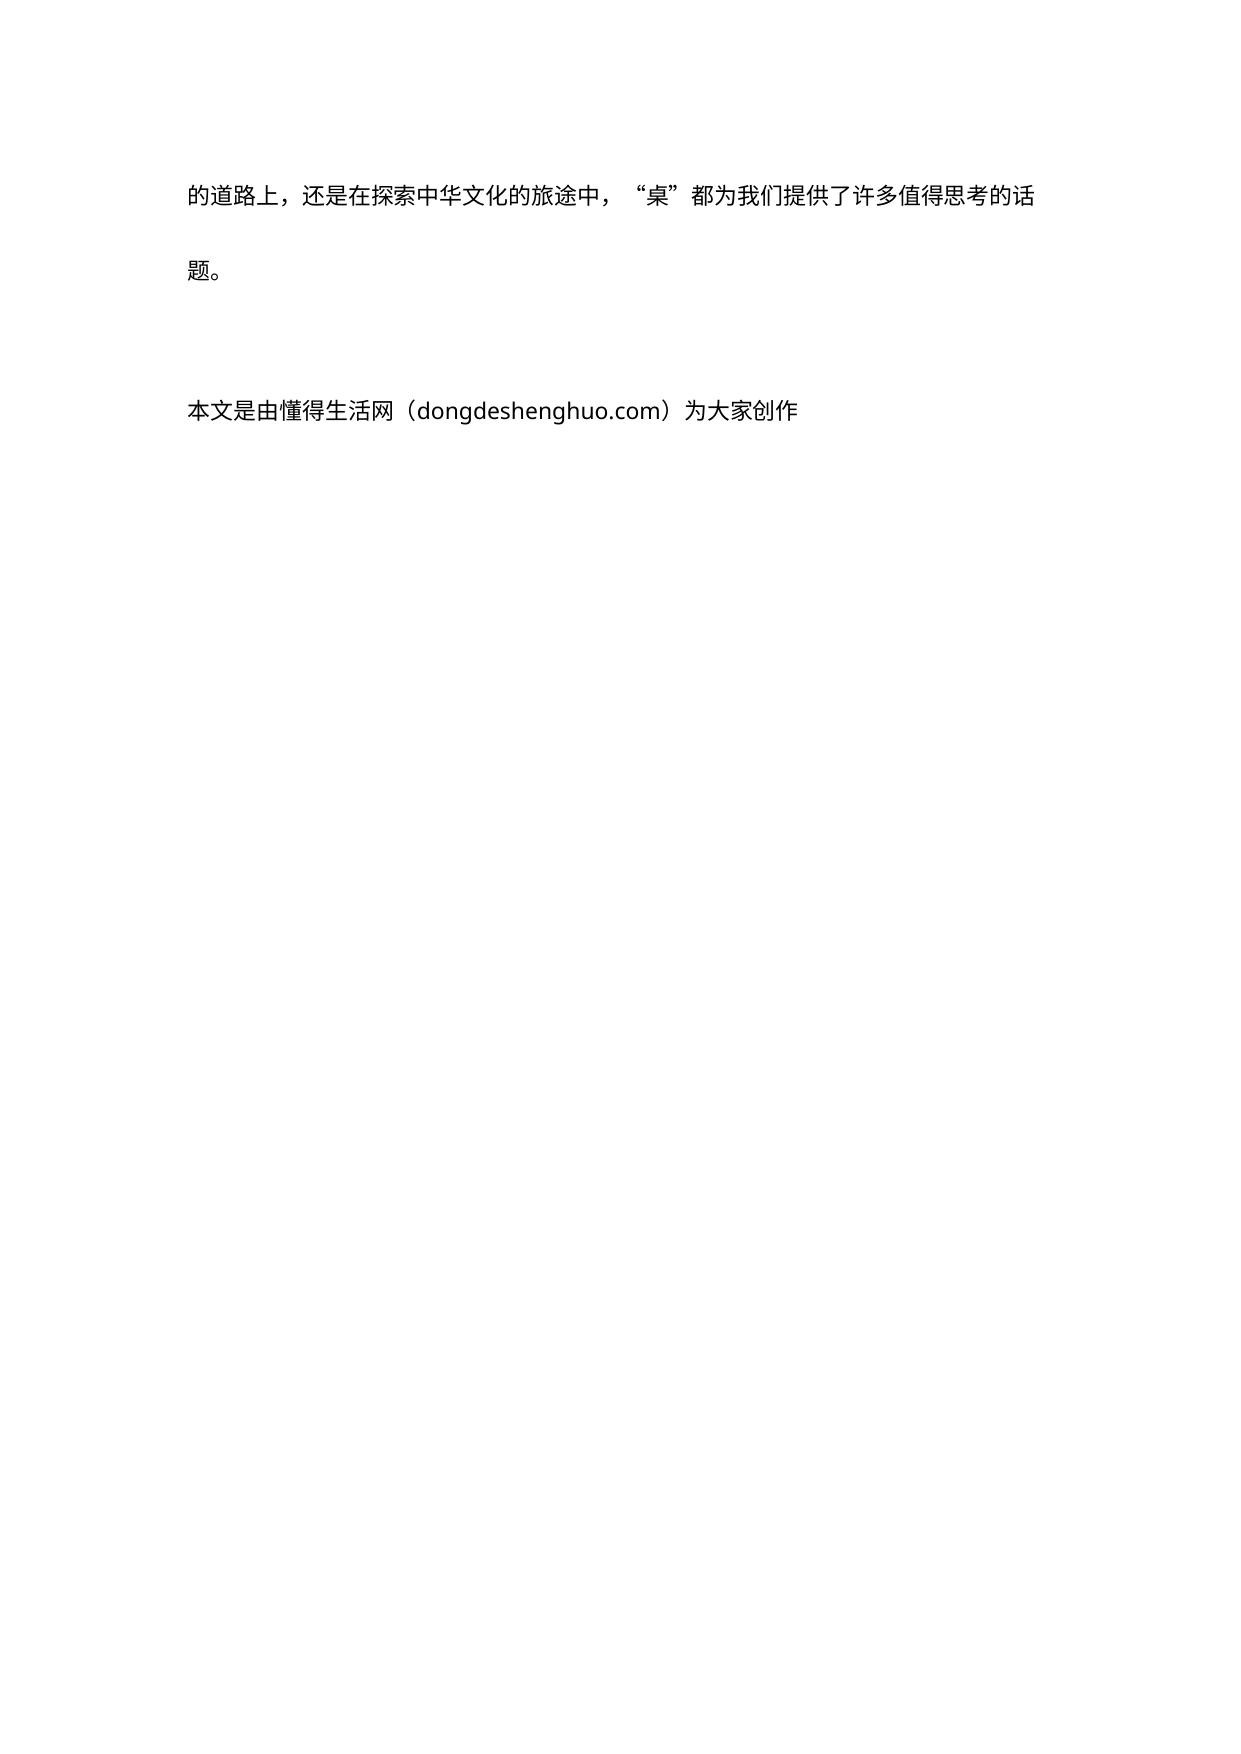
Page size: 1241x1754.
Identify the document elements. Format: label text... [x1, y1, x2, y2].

text 本文是由懂得生活网（dongdeshenghuo.com）为大家创作 [187, 377, 1053, 442]
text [187, 162, 1053, 302]
